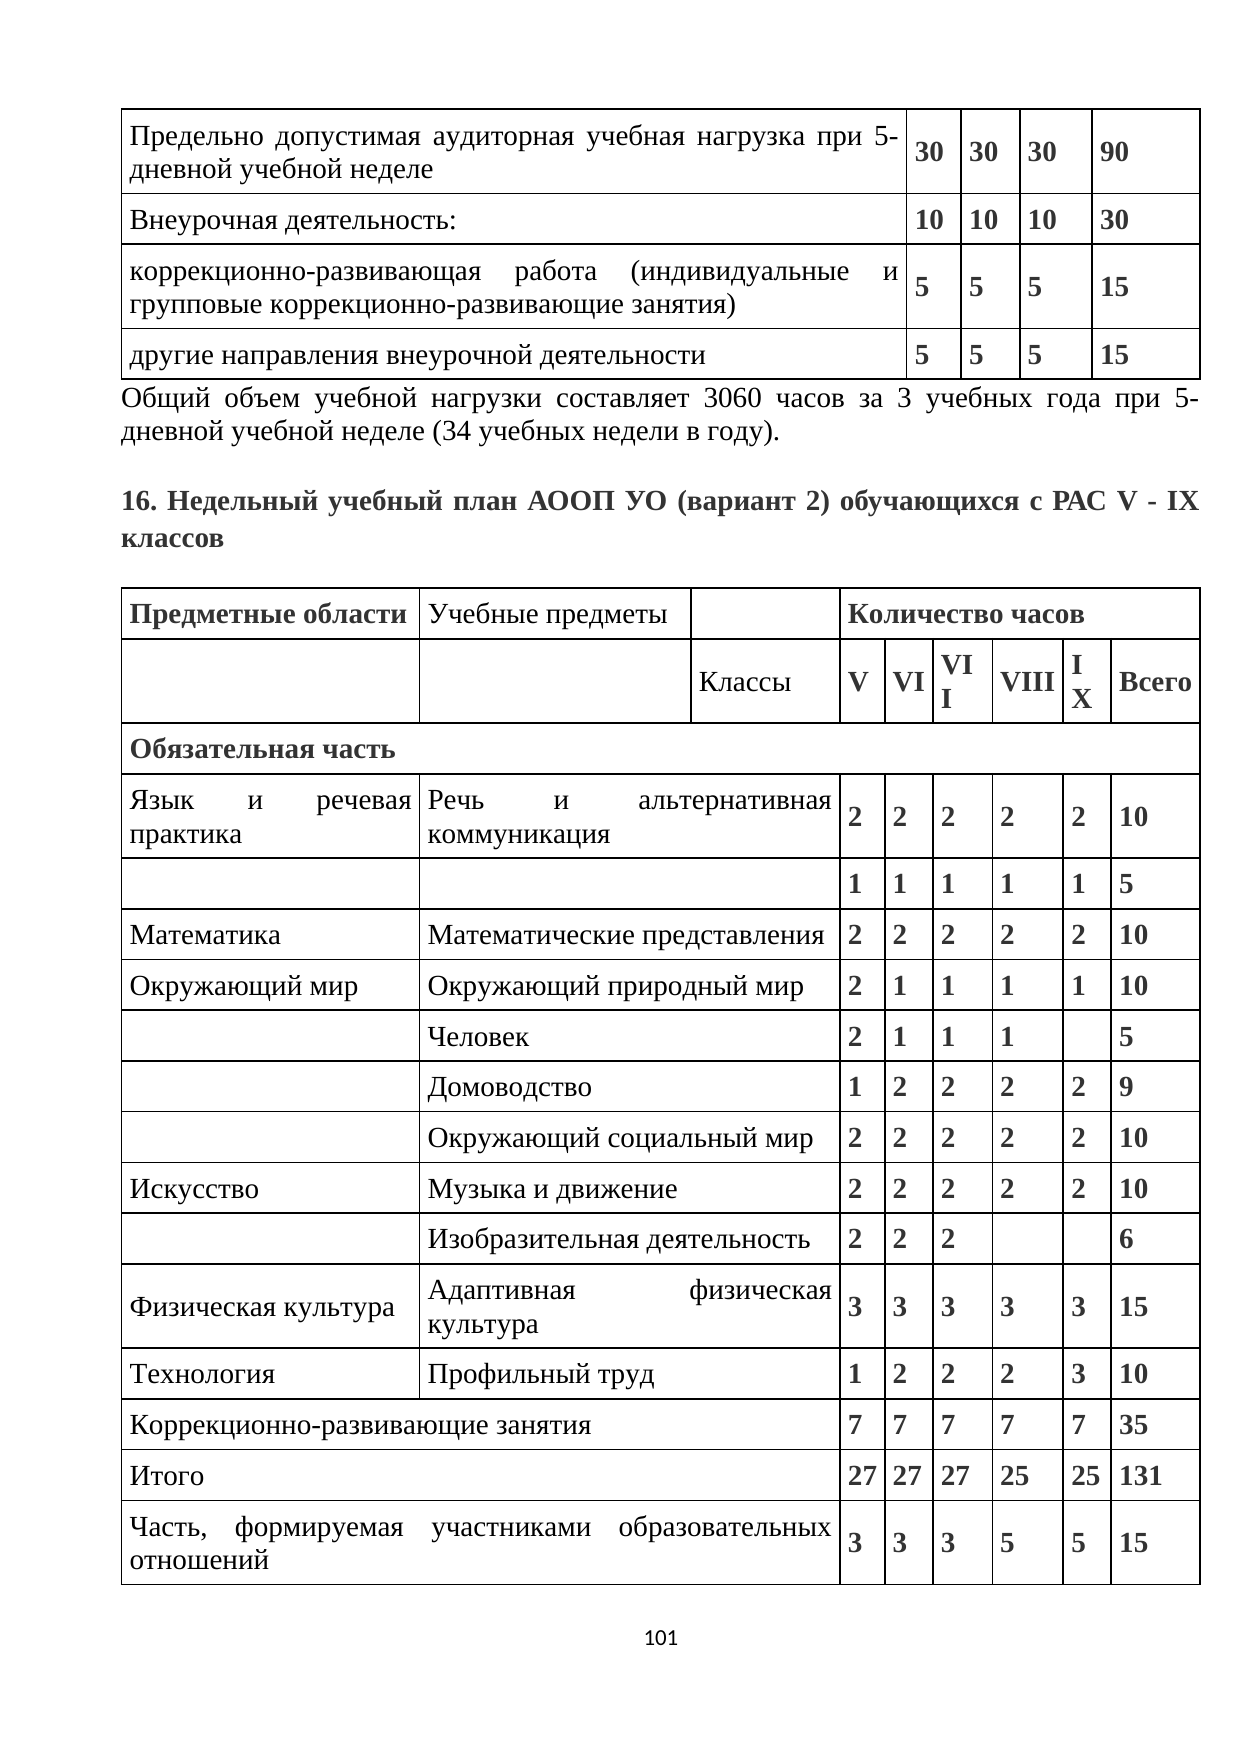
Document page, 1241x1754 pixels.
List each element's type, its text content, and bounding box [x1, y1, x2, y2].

table_cell [122, 1062, 419, 1111]
table_cell Искусство [122, 1163, 419, 1212]
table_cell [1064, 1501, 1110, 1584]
table_cell 5 [907, 329, 960, 378]
table_cell 9 [1112, 1062, 1199, 1111]
table_cell Речь и альтернативная коммуникация [420, 775, 839, 857]
table_cell Домоводство [420, 1062, 839, 1111]
table_cell 2 [934, 1163, 992, 1212]
table_cell 2 [934, 910, 992, 959]
table_cell другие направления внеурочной деятельности [122, 329, 906, 378]
table_cell 2 [993, 1163, 1062, 1212]
table_cell 2 [841, 910, 884, 959]
table_cell Обязательная часть [122, 724, 1199, 773]
table_cell [1064, 1011, 1110, 1060]
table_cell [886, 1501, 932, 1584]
table_cell 1 [993, 960, 1062, 1009]
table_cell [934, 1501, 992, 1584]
table_cell VII [934, 640, 992, 722]
table_cell 2 [993, 910, 1062, 959]
table_cell Внеурочная деятельность: [122, 194, 906, 243]
table_cell 2 [886, 910, 932, 959]
table_cell 7 [886, 1400, 932, 1449]
table_cell Итого [122, 1450, 839, 1499]
table_cell 2 [841, 1214, 884, 1263]
table_cell 1 [886, 960, 932, 1009]
table_cell Адаптивная физическая культура [420, 1265, 839, 1347]
table_cell 30 [1021, 110, 1091, 193]
table_cell Всего [1112, 640, 1199, 722]
table_cell 2 [886, 1062, 932, 1111]
table_cell 7 [993, 1400, 1062, 1449]
table_cell 30 [1093, 194, 1199, 243]
table_cell Математические представления [420, 910, 839, 959]
table_cell Предельно допустимая аудиторная учебная нагрузка при 5-дневной учебной неделе [122, 110, 906, 193]
table_cell 1 [886, 859, 932, 908]
table_cell 5 [962, 245, 1019, 328]
table_header [692, 589, 839, 638]
table_cell 3 [841, 1265, 884, 1347]
table_cell [420, 859, 839, 908]
table_cell 1 [841, 1062, 884, 1111]
table_cell 90 [1093, 110, 1199, 193]
table_cell 2 [841, 1163, 884, 1212]
table_cell 2 [1064, 910, 1110, 959]
table_cell 3 [886, 1265, 932, 1347]
table_cell 2 [841, 1112, 884, 1162]
table_cell 15 [1112, 1265, 1199, 1347]
table_cell 30 [907, 110, 960, 193]
table_cell Классы [692, 640, 839, 722]
table_cell 5 [1112, 1011, 1199, 1060]
table_cell [122, 1112, 419, 1162]
table_cell 10 [962, 194, 1019, 243]
text 16. Недельный учебный план АООП УО (вариант 2) обучающихся с РАС V - IX классов [121, 481, 1201, 554]
table_cell 2 [886, 775, 932, 857]
table_cell 2 [934, 1214, 992, 1263]
table_cell 3 [934, 1265, 992, 1347]
table_cell 2 [886, 1163, 932, 1212]
table_cell 27 [841, 1450, 884, 1499]
table_cell 1 [841, 859, 884, 908]
table_cell VIII [993, 640, 1062, 722]
table_cell [993, 1214, 1062, 1263]
table_cell 2 [993, 1112, 1062, 1162]
table_cell Окружающий мир [122, 960, 419, 1009]
text Общий объем учебной нагрузки составляет 3060 часов за 3 учебных года при 5-дневной учебной неделе (34 учебных недели в году). [121, 380, 1201, 447]
table_cell 1 [993, 1011, 1062, 1060]
table_cell 1 [1064, 960, 1110, 1009]
table_cell 2 [993, 1062, 1062, 1111]
table_cell 10 [1021, 194, 1091, 243]
table_cell 15 [1093, 245, 1199, 328]
table_cell Часть, формируемая участниками образовательных отношений [122, 1501, 839, 1584]
table_cell 7 [934, 1400, 992, 1449]
table_cell 2 [934, 1349, 992, 1398]
table_cell 1 [934, 859, 992, 908]
table_cell 3 [1064, 1349, 1110, 1398]
table_cell VI [886, 640, 932, 722]
table_cell [122, 859, 419, 908]
table_cell 5 [1021, 329, 1091, 378]
table_cell 1 [934, 1011, 992, 1060]
table_cell 10 [1112, 1163, 1199, 1212]
table_cell 7 [1064, 1400, 1110, 1449]
table_cell 2 [886, 1112, 932, 1162]
table_cell 10 [907, 194, 960, 243]
table_cell 30 [962, 110, 1019, 193]
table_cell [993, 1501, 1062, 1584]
table_cell 2 [1064, 1062, 1110, 1111]
table_cell коррекционно-развивающая работа (индивидуальные и групповые коррекционно-развивающие занятия) [122, 245, 906, 328]
table_cell 7 [841, 1400, 884, 1449]
table_cell 27 [934, 1450, 992, 1499]
table_cell 1 [934, 960, 992, 1009]
table_header Предметные области [122, 589, 419, 638]
table_cell 2 [841, 960, 884, 1009]
table_cell Окружающий природный мир [420, 960, 839, 1009]
table_cell Физическая культура [122, 1265, 419, 1347]
table_cell 2 [886, 1214, 932, 1263]
table_cell Язык и речевая практика [122, 775, 419, 857]
table_cell V [841, 640, 884, 722]
table_cell 2 [886, 1349, 932, 1398]
table_cell 5 [1021, 245, 1091, 328]
table_cell 2 [993, 775, 1062, 857]
table_cell Коррекционно-развивающие занятия [122, 1400, 839, 1449]
table_header Учебные предметы [420, 589, 690, 638]
table_cell [122, 1011, 419, 1060]
table_cell 2 [993, 1349, 1062, 1398]
table_cell [122, 1214, 419, 1263]
table_cell 2 [1064, 775, 1110, 857]
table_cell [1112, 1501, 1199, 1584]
table_cell 25 [993, 1450, 1062, 1499]
table_cell 2 [1064, 1112, 1110, 1162]
table_cell Математика [122, 910, 419, 959]
table_cell 35 [1112, 1400, 1199, 1449]
table_cell 5 [907, 245, 960, 328]
table_cell 10 [1112, 775, 1199, 857]
table_cell 10 [1112, 1112, 1199, 1162]
table_cell 5 [1112, 859, 1199, 908]
table_cell 6 [1112, 1214, 1199, 1263]
table_cell [1064, 1214, 1110, 1263]
table_cell Изобразительная деятельность [420, 1214, 839, 1263]
table_cell 2 [934, 1062, 992, 1111]
table_cell 2 [934, 775, 992, 857]
table_cell 25 [1064, 1450, 1110, 1499]
table_cell Технология [122, 1349, 419, 1398]
table_cell IX [1064, 640, 1110, 722]
table_cell 2 [841, 1011, 884, 1060]
table_cell 131 [1112, 1450, 1199, 1499]
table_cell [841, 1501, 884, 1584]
table_cell 1 [841, 1349, 884, 1398]
table_cell [122, 640, 419, 722]
table_cell 10 [1112, 1349, 1199, 1398]
table_cell Музыка и движение [420, 1163, 839, 1212]
table_cell Профильный труд [420, 1349, 839, 1398]
table_cell [420, 640, 690, 722]
table_cell Человек [420, 1011, 839, 1060]
table_cell 3 [1064, 1265, 1110, 1347]
table_cell 10 [1112, 960, 1199, 1009]
table_header Количество часов [841, 589, 1199, 638]
table_cell 2 [934, 1112, 992, 1162]
table_cell 1 [993, 859, 1062, 908]
table_cell 2 [841, 775, 884, 857]
table_cell 5 [962, 329, 1019, 378]
table_cell 10 [1112, 910, 1199, 959]
table_cell Окружающий социальный мир [420, 1112, 839, 1162]
table_cell 15 [1093, 329, 1199, 378]
table_cell 1 [886, 1011, 932, 1060]
table_cell 1 [1064, 859, 1110, 908]
table_cell 3 [993, 1265, 1062, 1347]
table_cell 2 [1064, 1163, 1110, 1212]
table_cell 27 [886, 1450, 932, 1499]
